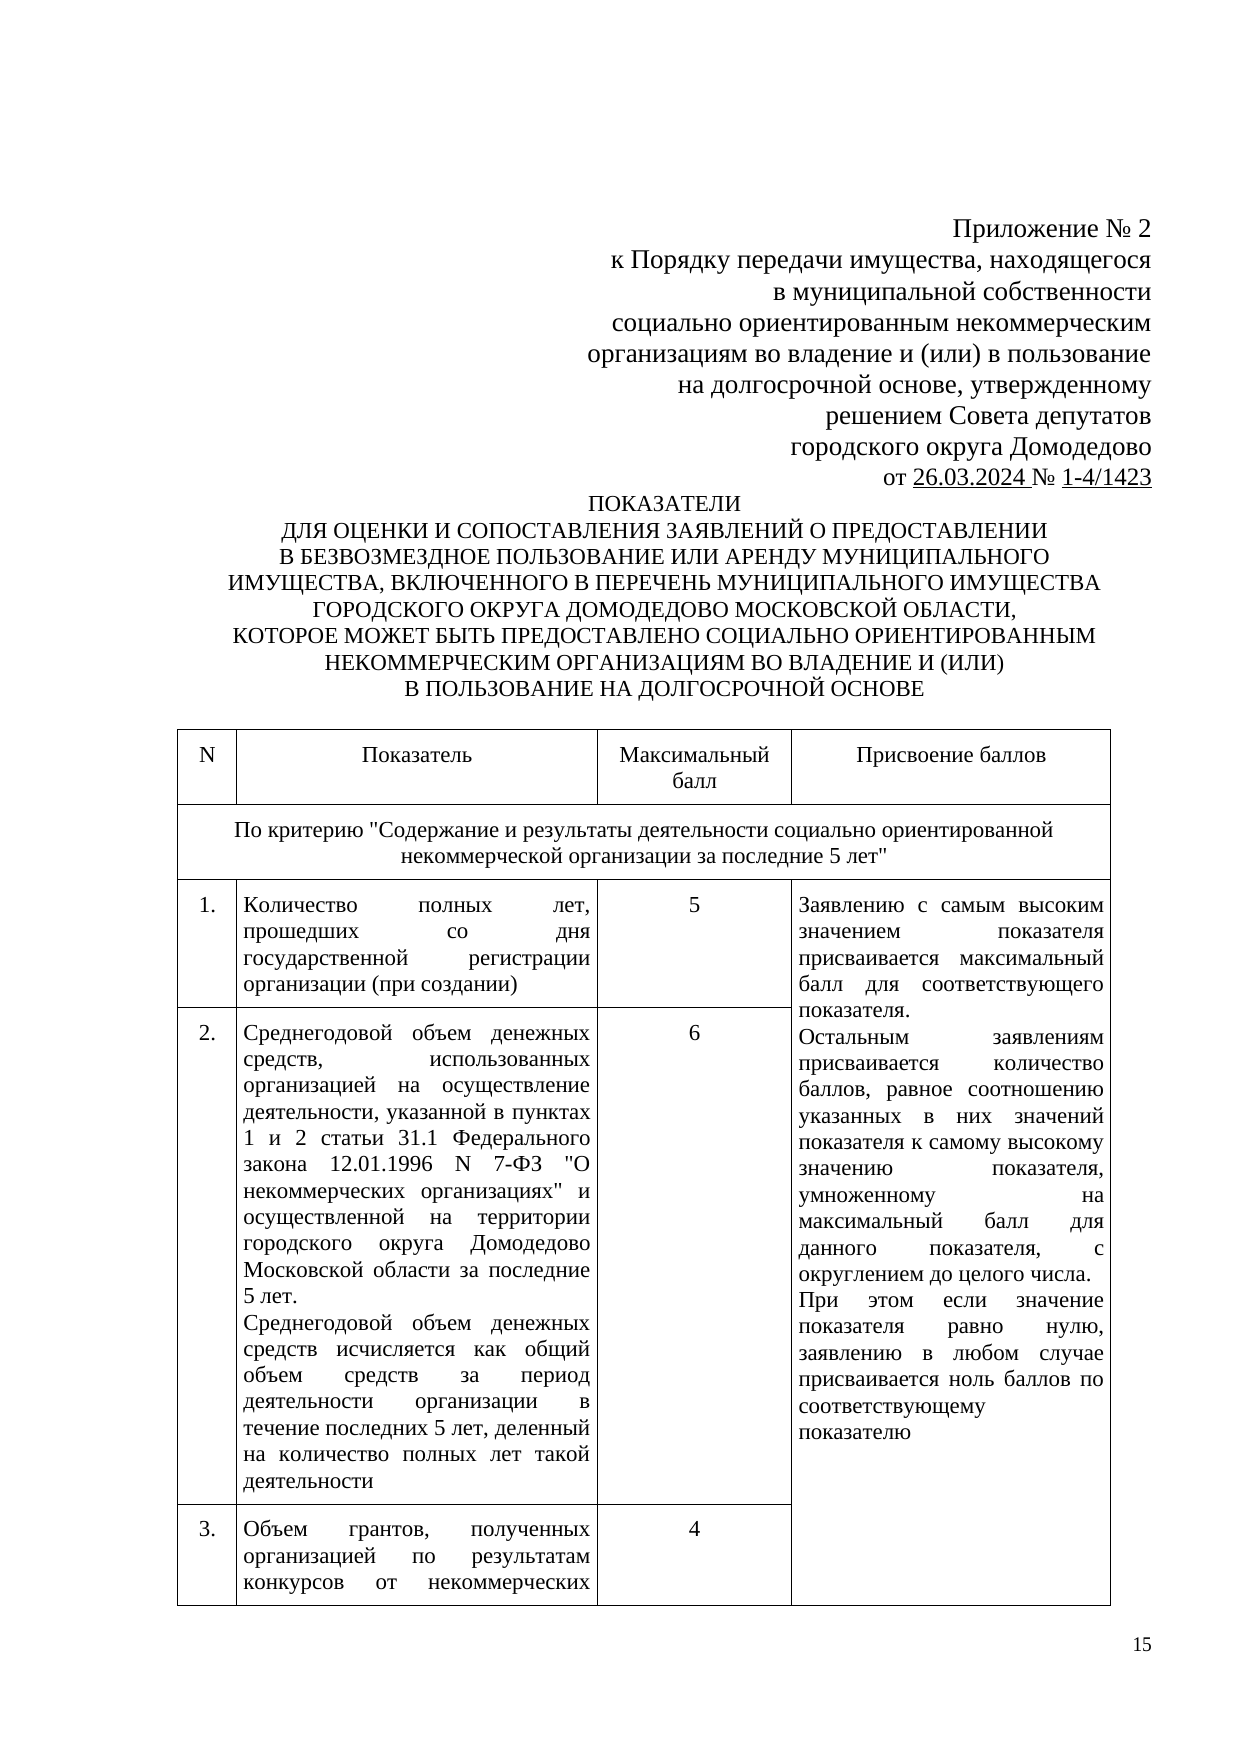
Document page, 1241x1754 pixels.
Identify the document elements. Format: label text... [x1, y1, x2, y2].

table_cell Заявлению с самым высоким значением показателя присваивается максимальный балл для соответствующего показателя. Остальным заявлениям присваивается количество баллов, равное соотношению указанных в них значений показателя к самому высокому значению показателя, умноженному на максимальный балл для данного показателя, с округлением до целого числа. При этом если значение показателя равно нулю, заявлению в любом случае присваивается ноль баллов по соответствующему показателю [792, 880, 1110, 1605]
text ГОРОДСКОГО ОКРУГА ДОМОДЕДОВО МОСКОВСКОЙ ОБЛАСТИ, [177, 596, 1152, 622]
text ДЛЯ ОЦЕНКИ И СОПОСТАВЛЕНИЯ ЗАЯВЛЕНИЙ О ПРЕДОСТАВЛЕНИИ [177, 517, 1152, 543]
table_cell 6 [598, 1008, 791, 1504]
table_cell По критерию "Содержание и результаты деятельности социально ориентированной некоммерческой организации за последние 5 лет" [178, 805, 1110, 879]
text В БЕЗВОЗМЕЗДНОЕ ПОЛЬЗОВАНИЕ ИЛИ АРЕНДУ МУНИЦИПАЛЬНОГО [177, 543, 1152, 569]
text городского округа Домодедово [177, 431, 1152, 462]
table_header Присвоение баллов [792, 730, 1110, 804]
text ПОКАЗАТЕЛИ [177, 490, 1152, 517]
title к Порядку передачи имущества, находящегося [177, 244, 1152, 275]
title организациям во владение и (или) в пользование [177, 337, 1152, 368]
title решением Совета депутатов [177, 399, 1152, 431]
text В ПОЛЬЗОВАНИЕ НА ДОЛГОСРОЧНОЙ ОСНОВЕ [177, 675, 1152, 701]
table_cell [237, 1505, 597, 1605]
table_header Показатель [237, 730, 597, 804]
title в муниципальной собственности [177, 275, 1152, 306]
text Приложение № 2 [177, 212, 1152, 244]
table_cell Среднегодовой объем денежных средств, использованных организацией на осуществление деятельности, указанной в пунктах 1 и 2 статьи 31.1 Федерального закона 12.01.1996 N 7-ФЗ "О некоммерческих организациях" и осуществленной на территории городского округа Домодедово Московской области за последние 5 лет. Среднегодовой объем денежных средств исчисляется как общий объем средств за период деятельности организации в течение последних 5 лет, деленный на количество полных лет такой деятельности [237, 1008, 597, 1504]
title социально ориентированным некоммерческим [177, 306, 1152, 337]
table_cell 2. [178, 1008, 236, 1504]
text НЕКОММЕРЧЕСКИМ ОРГАНИЗАЦИЯМ ВО ВЛАДЕНИЕ И (ИЛИ) [177, 648, 1152, 675]
title на долгосрочной основе, утвержденному [177, 368, 1152, 399]
table_cell 5 [598, 880, 791, 1007]
table_cell Количество полных лет, прошедших со дня государственной регистрации организации (при создании) [237, 880, 597, 1007]
text ИМУЩЕСТВА, ВКЛЮЧЕННОГО В ПЕРЕЧЕНЬ МУНИЦИПАЛЬНОГО ИМУЩЕСТВА [177, 569, 1152, 596]
table_header N [178, 730, 236, 804]
table_cell 4 [598, 1505, 791, 1605]
table_cell 1. [178, 880, 236, 1007]
table_header Максимальный балл [598, 730, 791, 804]
text от 26.03.2024 № 1-4/1423 [177, 462, 1152, 490]
text КОТОРОЕ МОЖЕТ БЫТЬ ПРЕДОСТАВЛЕНО СОЦИАЛЬНО ОРИЕНТИРОВАННЫМ [177, 622, 1152, 648]
table_cell 3. [178, 1505, 236, 1605]
